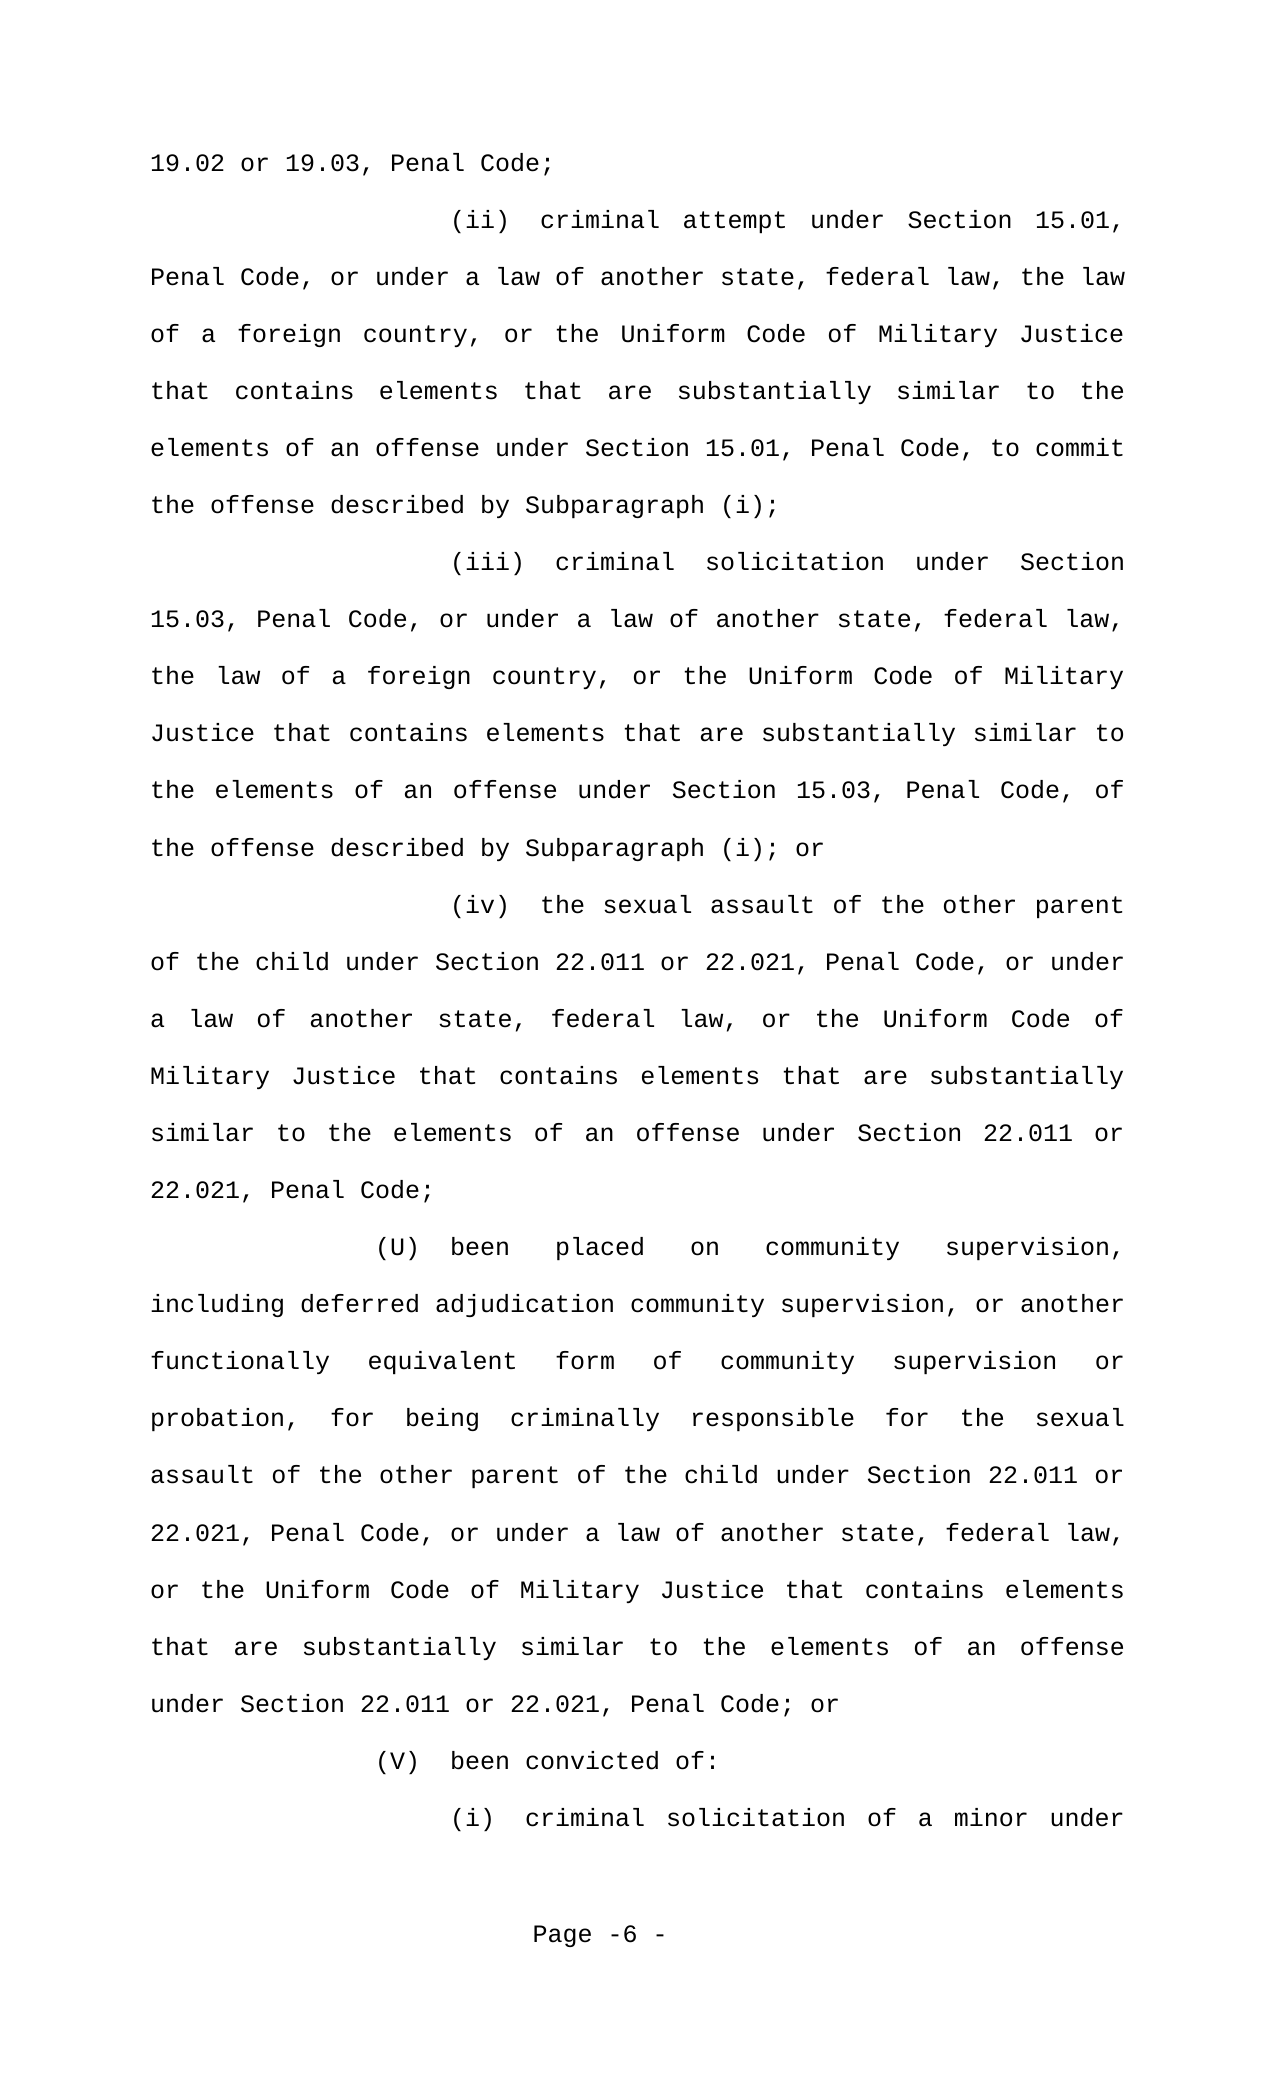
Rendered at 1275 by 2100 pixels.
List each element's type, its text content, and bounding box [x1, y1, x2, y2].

text (iii) criminal solicitation under Section 15.03, Penal Code, or under a law of another state, federal law, the law of a foreign country, or the Uniform Code of Military Justice that contains elements that are substantially similar to the elements of an offense under Section 15.03, Penal Code, of the offense described by Subparagraph (i); or [150, 549, 1125, 863]
text (iv) the sexual assault of the other parent of the child under Section 22.011 or 22.021, Penal Code, or under a law of another state, federal law, or the Uniform Code of Military Justice that contains elements that are substantially similar to the elements of an offense under Section 22.011 or 22.021, Penal Code; [150, 892, 1125, 1206]
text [150, 150, 1125, 178]
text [150, 1805, 1125, 1834]
text (V) been convicted of: [150, 1748, 1125, 1777]
text (U) been placed on community supervision, including deferred adjudication community supervision, or another functionally equivalent form of community supervision or probation, for being criminally responsible for the sexual assault of the other parent of the child under Section 22.011 or 22.021, Penal Code, or under a law of another state, federal law, or the Uniform Code of Military Justice that contains elements that are substantially similar to the elements of an offense under Section 22.011 or 22.021, Penal Code; or [150, 1234, 1125, 1720]
text (ii) criminal attempt under Section 15.01, Penal Code, or under a law of another state, federal law, the law of a foreign country, or the Uniform Code of Military Justice that contains elements that are substantially similar to the elements of an offense under Section 15.01, Penal Code, to commit the offense described by Subparagraph (i); [150, 207, 1125, 521]
